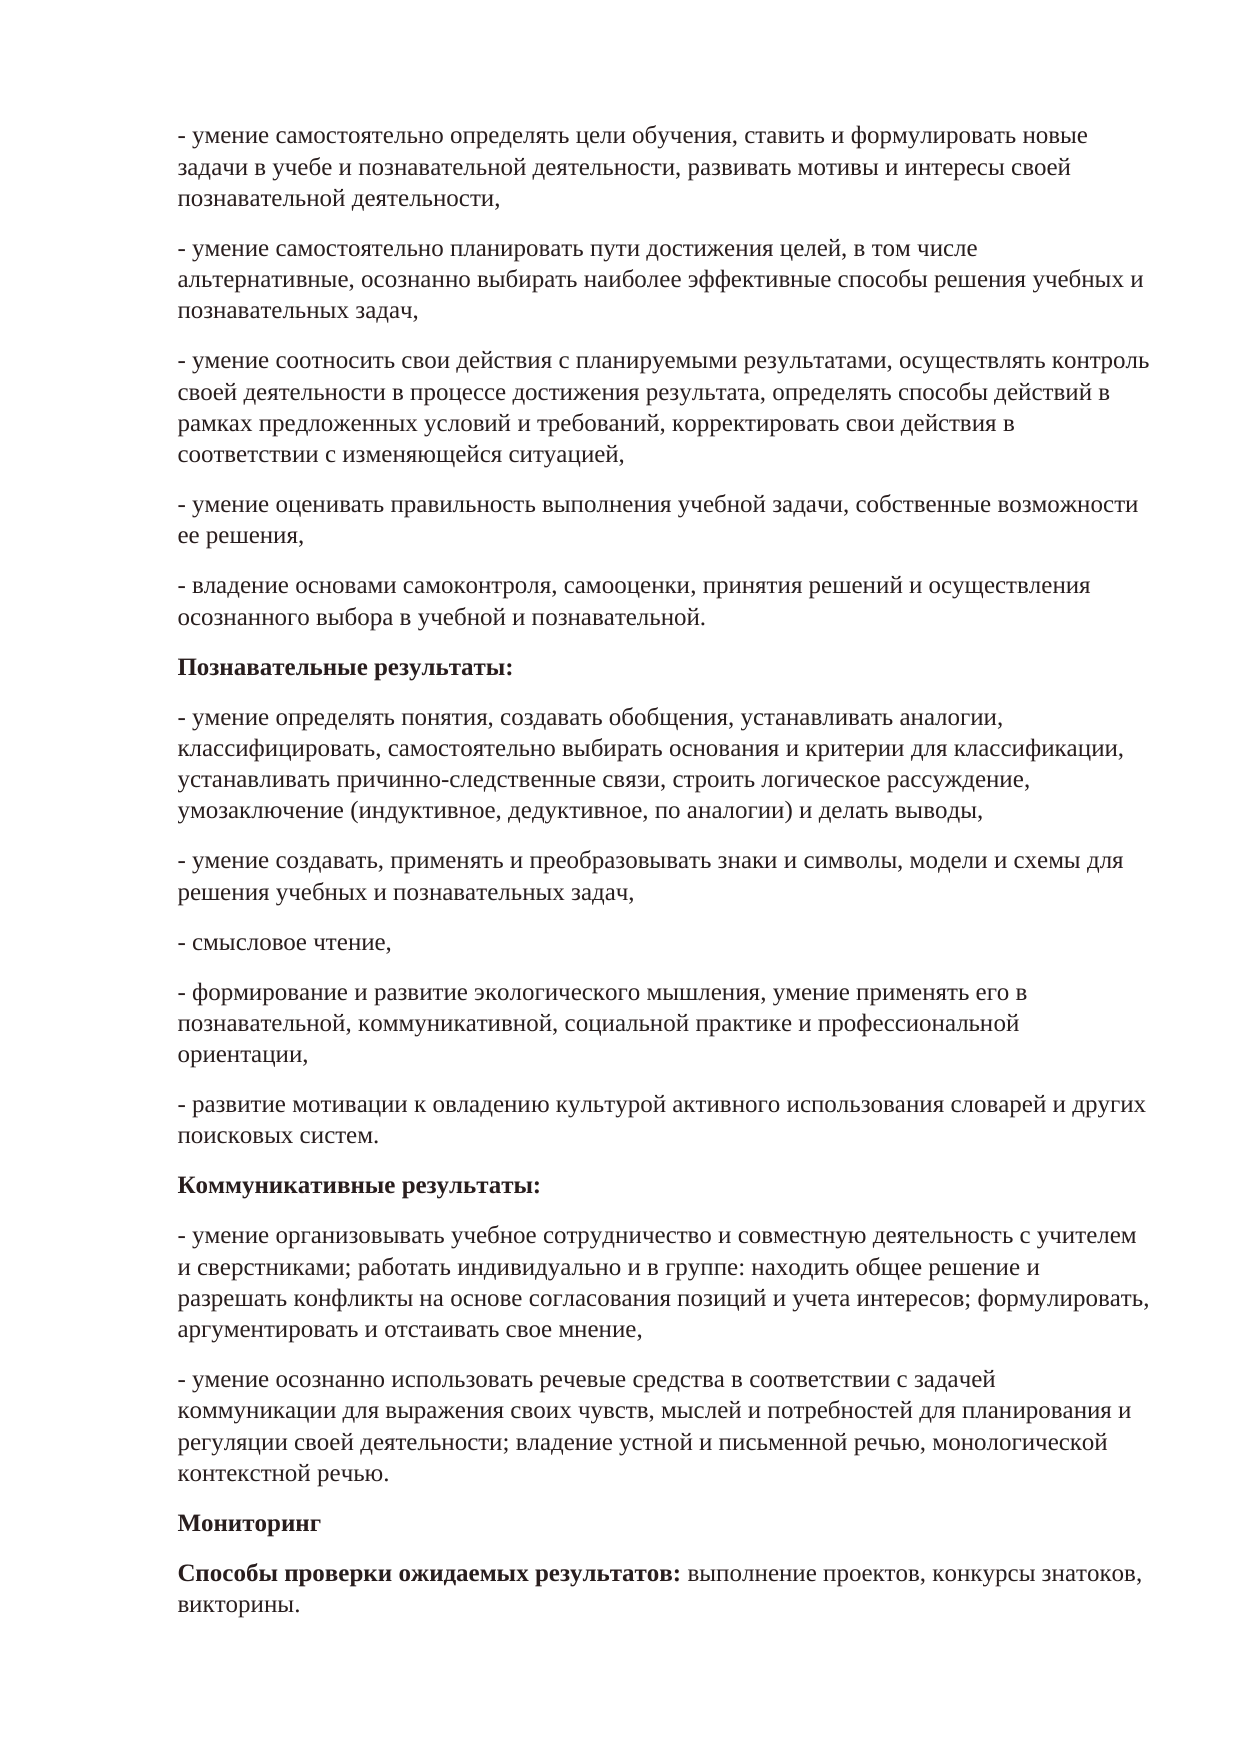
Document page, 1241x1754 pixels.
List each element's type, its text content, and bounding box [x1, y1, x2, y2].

text - умение соотносить свои действия с планируемыми результатами, осуществлять контроль своей деятельности в процессе достижения результата, определять способы действий в рамках предложенных условий и требований, корректировать свои действия в соответствии с изменяющейся ситуацией, [177, 343, 1152, 468]
text - умение самостоятельно определять цели обучения, ставить и формулировать новые задачи в учебе и познавательной деятельности, развивать мотивы и интересы своей познавательной деятельности, [177, 118, 1152, 212]
text - владение основами самоконтроля, самооценки, принятия решений и осуществления осознанного выбора в учебной и познавательной. [177, 568, 1152, 631]
text - умение осознанно использовать речевые средства в соответствии с задачей коммуникации для выражения своих чувств, мыслей и потребностей для планирования и регуляции своей деятельности; владение устной и письменной речью, монологической контекстной речью. [177, 1362, 1152, 1487]
text - умение определять понятия, создавать обобщения, устанавливать аналогии, классифицировать, самостоятельно выбирать основания и критерии для классификации, устанавливать причинно-следственные связи, строить логическое рассуждение, умозаключение (индуктивное, дедуктивное, по аналогии) и делать выводы, [177, 699, 1152, 824]
text Способы проверки ожидаемых результатов: выполнение проектов, конкурсы знатоков, викторины. [177, 1556, 1152, 1618]
text - развитие мотивации к овладению культурой активного использования словарей и других поисковых систем. [177, 1087, 1152, 1149]
text - формирование и развитие экологического мышления, умение применять его в познавательной, коммуникативной, социальной практике и профессиональной ориентации, [177, 974, 1152, 1068]
text - умение организовывать учебное сотрудничество и совместную деятельность с учителем и сверстниками; работать индивидуально и в группе: находить общее решение и разрешать конфликты на основе согласования позиций и учета интересов; формулировать, аргументировать и отстаивать свое мнение, [177, 1218, 1152, 1343]
text - смысловое чтение, [177, 924, 1152, 956]
text - умение создавать, применять и преобразовывать знаки и символы, модели и схемы для решения учебных и познавательных задач, [177, 843, 1152, 906]
text Мониторинг [177, 1506, 1152, 1537]
text Познавательные результаты: [177, 649, 1152, 681]
text - умение самостоятельно планировать пути достижения целей, в том числе альтернативные, осознанно выбирать наиболее эффективные способы решения учебных и познавательных задач, [177, 231, 1152, 324]
text - умение оценивать правильность выполнения учебной задачи, собственные возможности ее решения, [177, 487, 1152, 549]
text Коммуникативные результаты: [177, 1168, 1152, 1199]
